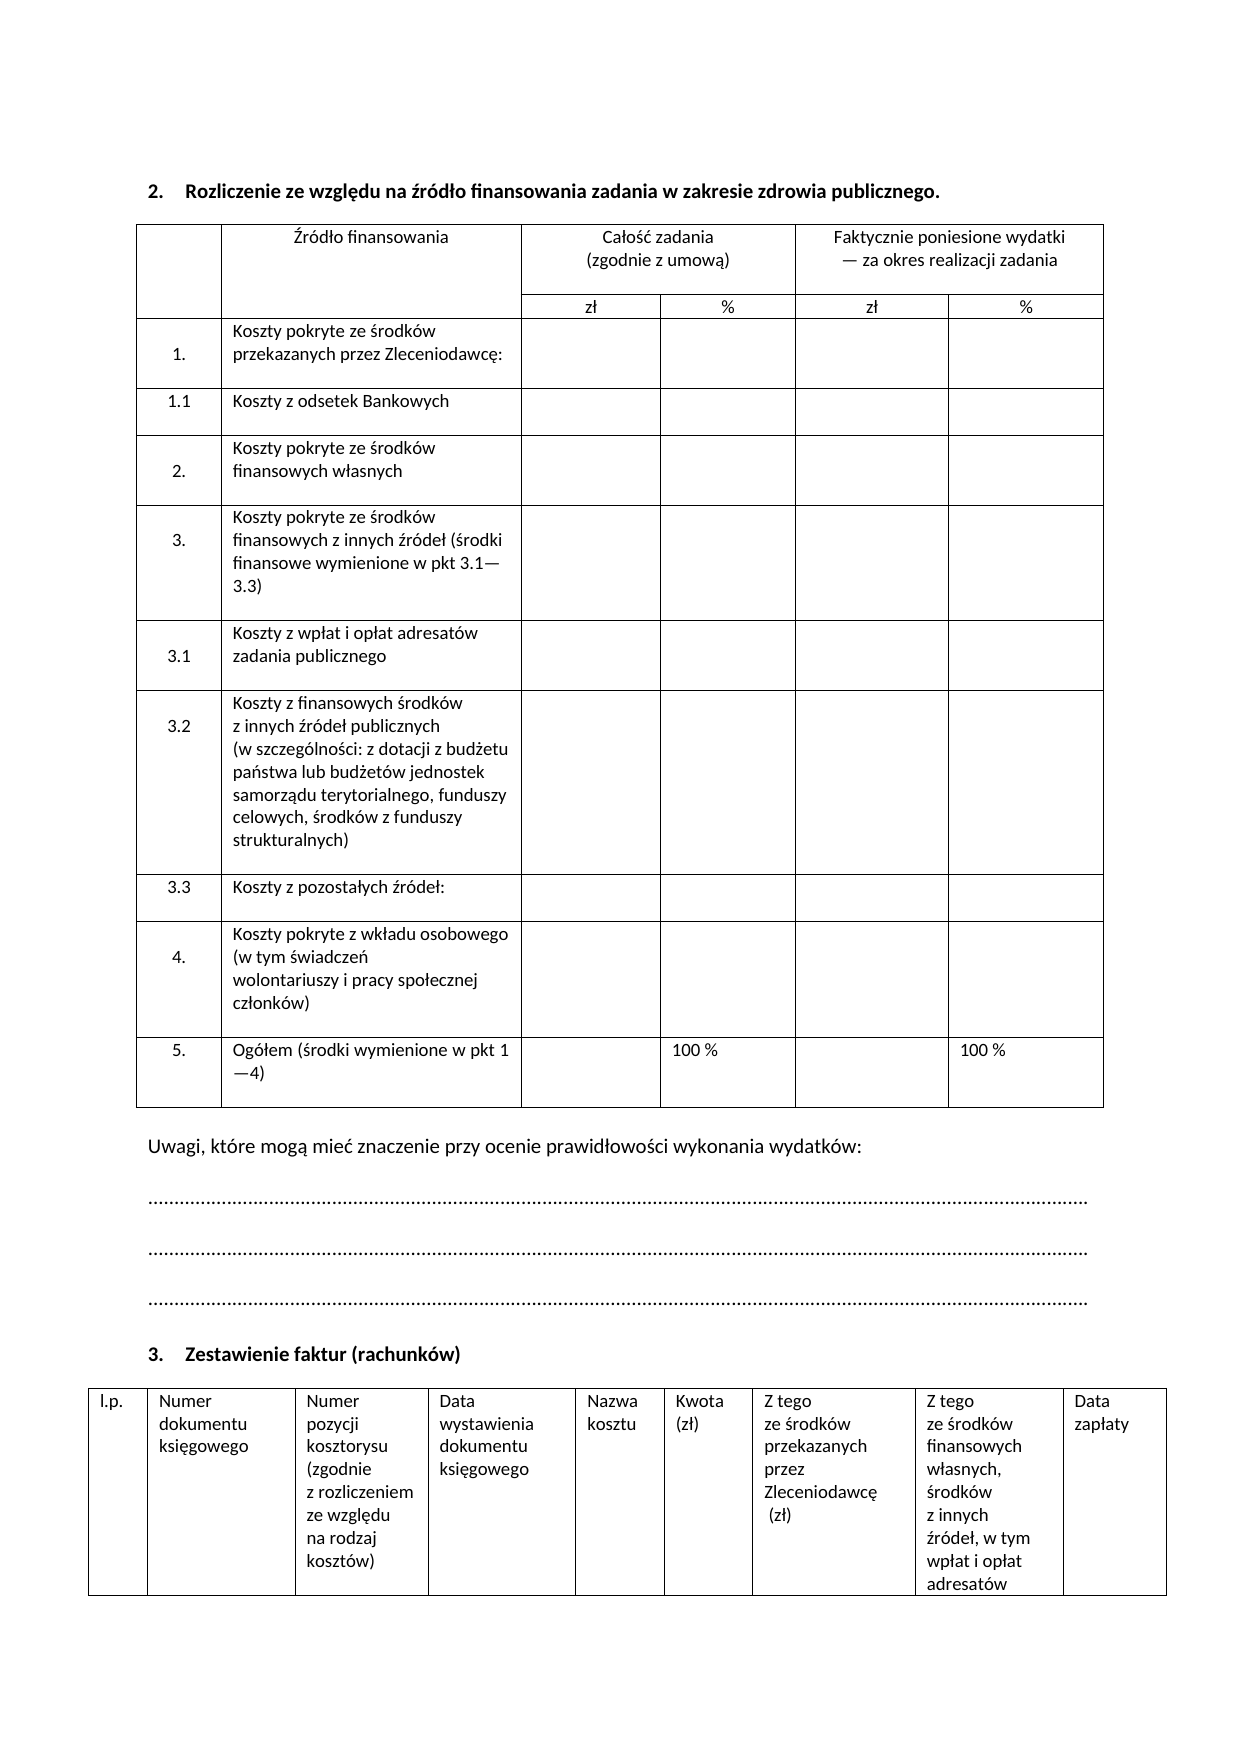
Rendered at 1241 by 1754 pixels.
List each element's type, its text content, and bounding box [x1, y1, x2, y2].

table_cell [522, 922, 660, 1037]
table_cell [661, 691, 795, 874]
table_header Źródło finansowania [222, 225, 521, 318]
table_cell Koszty z wpłat i opłat adresatów zadania publicznego [222, 621, 521, 690]
table_cell [949, 506, 1103, 620]
table_cell [949, 389, 1103, 435]
table_cell 3.3 [137, 875, 221, 921]
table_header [296, 1389, 428, 1595]
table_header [148, 1389, 295, 1595]
table_header [137, 225, 221, 318]
table_cell 3.1 [137, 621, 221, 690]
table_cell Koszty z pozostałych źródeł: [222, 875, 521, 921]
table_cell [796, 621, 948, 690]
table_cell [949, 621, 1103, 690]
table_cell 4. [137, 922, 221, 1037]
table_header l.p. [89, 1389, 147, 1595]
table_cell Ogółem (środki wymienione w pkt 1—4) [222, 1038, 521, 1107]
table_cell [661, 875, 795, 921]
table_header Nazwa kosztu [576, 1389, 664, 1595]
table_cell zł [796, 295, 948, 318]
table_cell [661, 389, 795, 435]
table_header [916, 1389, 1063, 1595]
table_cell [522, 389, 660, 435]
text ................................................................................................................................................................................... [148, 1235, 1093, 1260]
text ................................................................................................................................................................................... [148, 1184, 1093, 1209]
table_cell [796, 436, 948, 504]
table_cell Koszty pokryte ze środków finansowych własnych [222, 436, 521, 504]
table_cell % [661, 295, 795, 318]
table_cell [796, 922, 948, 1037]
table_cell Koszty z odsetek Bankowych [222, 389, 521, 435]
table_cell [796, 389, 948, 435]
table_cell [796, 691, 948, 874]
table_cell Koszty pokryte ze środków finansowych z innych źródeł (środki finansowe wymienione w pkt 3.1—3.3) [222, 506, 521, 620]
table_cell [522, 1038, 660, 1107]
table_cell [796, 319, 948, 388]
text ................................................................................................................................................................................... [148, 1286, 1093, 1311]
table_cell [522, 621, 660, 690]
table_header Kwota (zł) [665, 1389, 752, 1595]
table_cell [522, 319, 660, 388]
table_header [753, 1389, 915, 1595]
table_cell Koszty pokryte ze środków przekazanych przez Zleceniodawcę: [222, 319, 521, 388]
table_cell [522, 691, 660, 874]
table_cell zł [522, 295, 660, 318]
table_cell % [949, 295, 1103, 318]
text Uwagi, które mogą mieć znaczenie przy ocenie prawidłowości wykonania wydatków: [148, 1133, 1093, 1158]
table_cell 5. [137, 1038, 221, 1107]
table_cell [661, 922, 795, 1037]
table_cell 100 % [661, 1038, 795, 1107]
table_cell 1. [137, 319, 221, 388]
table_cell 3.2 [137, 691, 221, 874]
table_cell Koszty pokryte z wkładu osobowego (w tym świadczeń wolontariuszy i pracy społecznej członków) [222, 922, 521, 1037]
table_cell 3. [137, 506, 221, 620]
table_cell [661, 621, 795, 690]
table_cell [522, 506, 660, 620]
list Rozliczenie ze względu na źródło finansowania zadania w zakresie zdrowia publicznego. [148, 178, 1093, 203]
table_cell 2. [137, 436, 221, 504]
table_cell 1.1 [137, 389, 221, 435]
table_cell Koszty z finansowych środków z innych źródeł publicznych (w szczególności: z dotacji z budżetu państwa lub budżetów jednostek samorządu terytorialnego, funduszy celowych, środków z funduszy strukturalnych) [222, 691, 521, 874]
table_cell [661, 506, 795, 620]
table_cell [949, 875, 1103, 921]
table_cell [949, 691, 1103, 874]
table_header Całość zadania (zgodnie z umową) [522, 225, 795, 294]
table_cell [661, 436, 795, 504]
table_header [429, 1389, 575, 1595]
table_cell [796, 506, 948, 620]
list Zestawienie faktur (rachunków) [148, 1342, 1093, 1367]
table_cell [949, 436, 1103, 504]
table_cell [949, 922, 1103, 1037]
table_header Data zapłaty [1064, 1389, 1166, 1595]
table_cell [522, 436, 660, 504]
table_cell [796, 875, 948, 921]
table_cell [796, 1038, 948, 1107]
table_header Faktycznie poniesione wydatki — za okres realizacji zadania [796, 225, 1103, 294]
table_cell 100 % [949, 1038, 1103, 1107]
table_cell [661, 319, 795, 388]
table_cell [522, 875, 660, 921]
table_cell [949, 319, 1103, 388]
